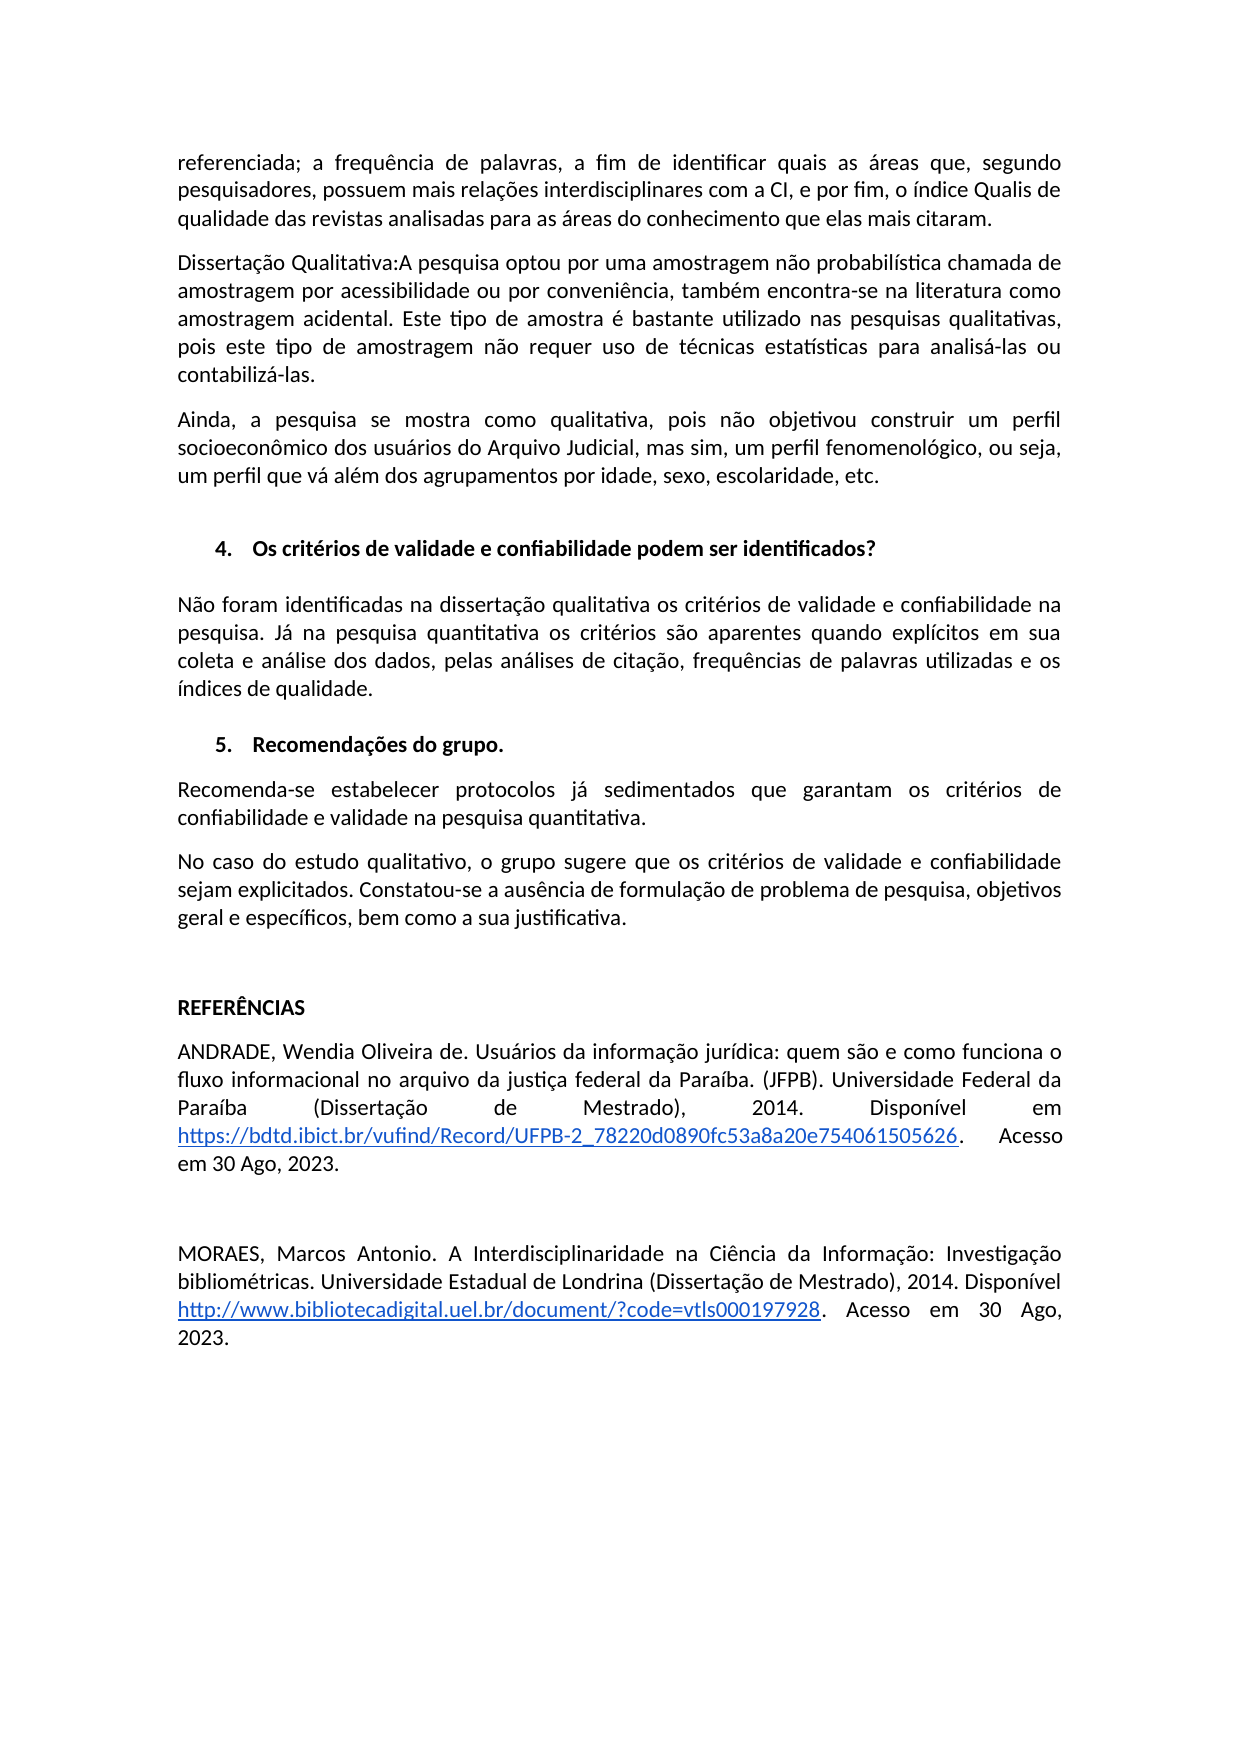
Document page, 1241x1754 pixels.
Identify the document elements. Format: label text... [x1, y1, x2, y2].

list Os critérios de validade e confiabilidade podem ser identificados? [215, 534, 1063, 562]
list Recomendações do grupo. [215, 730, 1063, 758]
text Não foram identificadas na dissertação qualitativa os critérios de validade e confiabilidade na pesquisa. Já na pesquisa quantitativa os critérios são aparentes quando explícitos em sua coleta e análise dos dados, pelas análises de citação, frequências de palavras utilizadas e os índices de qualidade. [177, 590, 1063, 702]
text Ainda, a pesquisa se mostra como qualitativa, pois não objetivou construir um perfil socioeconômico dos usuários do Arquivo Judicial, mas sim, um perfil fenomenológico, ou seja, um perfil que vá além dos agrupamentos por idade, sexo, escolaridade, etc. [177, 405, 1063, 489]
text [177, 148, 1063, 232]
text ANDRADE, Wendia Oliveira de. Usuários da informação jurídica: quem são e como funciona o fluxo informacional no arquivo da justiça federal da Paraíba. (JFPB). Universidade Federal da Paraíba (Dissertação de Mestrado), 2014. Disponível em https://bdtd.ibict.br/vufind/Record/UFPB-2_78220d0890fc53a8a20e754061505626. Acesso em 30 Ago, 2023. [177, 1037, 1063, 1178]
text Dissertação Qualitativa:A pesquisa optou por uma amostragem não probabilística chamada de amostragem por acessibilidade ou por conveniência, também encontra-se na literatura como amostragem acidental. Este tipo de amostra é bastante utilizado nas pesquisas qualitativas, pois este tipo de amostragem não requer uso de técnicas estatísticas para analisá-las ou contabilizá-las. [177, 248, 1063, 388]
text No caso do estudo qualitativo, o grupo sugere que os critérios de validade e confiabilidade sejam explicitados. Constatou-se a ausência de formulação de problema de pesquisa, objetivos geral e específicos, bem como a sua justificativa. [177, 847, 1063, 931]
text MORAES, Marcos Antonio. A Interdisciplinaridade na Ciência da Informação: Investigação bibliométricas. Universidade Estadual de Londrina (Dissertação de Mestrado), 2014. Disponível http://www.bibliotecadigital.uel.br/document/?code=vtls000197928. Acesso em 30 Ago, 2023. [177, 1239, 1063, 1351]
text Recomenda-se estabelecer protocolos já sedimentados que garantam os critérios de confiabilidade e validade na pesquisa quantitativa. [177, 775, 1063, 831]
text REFERÊNCIAS [177, 993, 1063, 1021]
